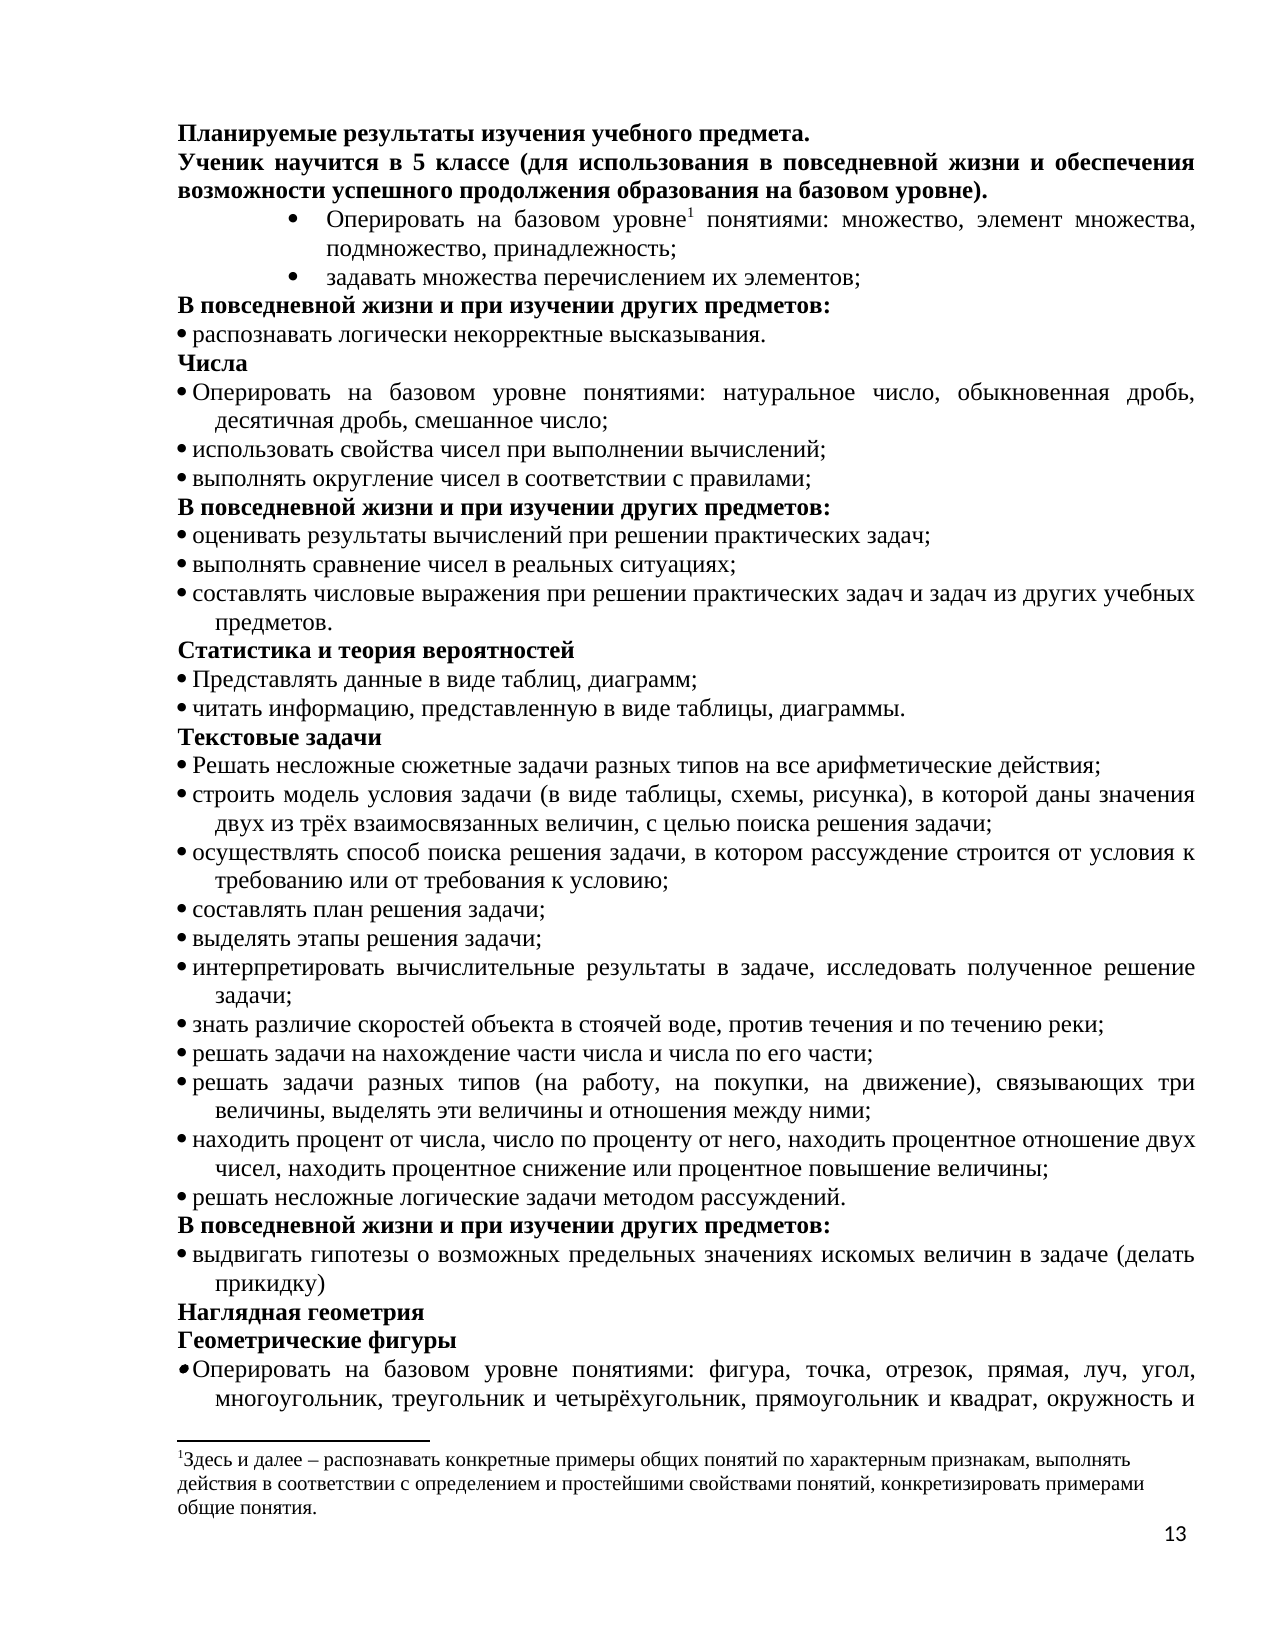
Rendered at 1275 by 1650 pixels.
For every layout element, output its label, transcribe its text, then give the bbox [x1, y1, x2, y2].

list составлять план решения задачи; [177, 894, 1196, 923]
list решать задачи разных типов (на работу, на покупки, на движение), связывающих три величины, выделять эти величины и отношения между ними; [177, 1067, 1196, 1124]
list решать несложные логические задачи методом рассуждений. [177, 1182, 1196, 1211]
text В повседневной жизни и при изучении других предметов: [177, 1211, 1196, 1239]
text В повседневной жизни и при изучении других предметов: [177, 492, 1196, 521]
list находить процент от числа, число по проценту от него, находить процентное отношение двух чисел, находить процентное снижение или процентное повышение величины; [177, 1124, 1196, 1182]
list Оперировать на базовом уровне понятиями: множество, элемент множества, подмножество, принадлежность; [288, 204, 1196, 262]
list Оперировать на базовом уровне понятиями: натуральное число, обыкновенная дробь, десятичная дробь, смешанное число; [177, 377, 1196, 434]
text Текстовые задачи [177, 722, 1196, 751]
list Представлять данные в виде таблиц, диаграмм; [177, 664, 1196, 693]
list интерпретировать вычислительные результаты в задаче, исследовать полученное решение задачи; [177, 952, 1196, 1009]
list оценивать результаты вычислений при решении практических задач; [177, 521, 1196, 549]
text Статистика и теория вероятностей [177, 636, 1196, 664]
list выполнять сравнение чисел в реальных ситуациях; [177, 549, 1196, 578]
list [177, 1354, 1196, 1412]
list Решать несложные сюжетные задачи разных типов на все арифметические действия; [177, 751, 1196, 779]
list читать информацию, представленную в виде таблицы, диаграммы. [177, 693, 1196, 722]
list составлять числовые выражения при решении практических задач и задач из других учебных предметов. [177, 578, 1196, 636]
text Наглядная геометрия [177, 1297, 1196, 1326]
list осуществлять способ поиска решения задачи, в котором рассуждение строится от условия к требованию или от требования к условию; [177, 837, 1196, 894]
text В повседневной жизни и при изучении других предметов: [177, 291, 1196, 319]
list задавать множества перечислением их элементов; [288, 262, 1196, 291]
list использовать свойства чисел при выполнении вычислений; [177, 434, 1196, 463]
list выдвигать гипотезы о возможных предельных значениях искомых величин в задаче (делать прикидку) [177, 1239, 1196, 1297]
list строить модель условия задачи (в виде таблицы, схемы, рисунка), в которой даны значения двух из трёх взаимосвязанных величин, с целью поиска решения задачи; [177, 779, 1196, 837]
text Ученик научится в 5 классе (для использования в повседневной жизни и обеспечения возможности успешного продолжения образования на базовом уровне). [177, 147, 1196, 204]
list знать различие скоростей объекта в стоячей воде, против течения и по течению реки; [177, 1009, 1196, 1038]
list распознавать логически некорректные высказывания. [177, 319, 1196, 348]
text Планируемые результаты изучения учебного предмета. [177, 118, 1196, 147]
list выделять этапы решения задачи; [177, 923, 1196, 952]
list решать задачи на нахождение части числа и числа по его части; [177, 1038, 1196, 1067]
text Числа [177, 348, 1196, 377]
text Геометрические фигуры [177, 1326, 1196, 1354]
list выполнять округление чисел в соответствии с правилами; [177, 463, 1196, 492]
